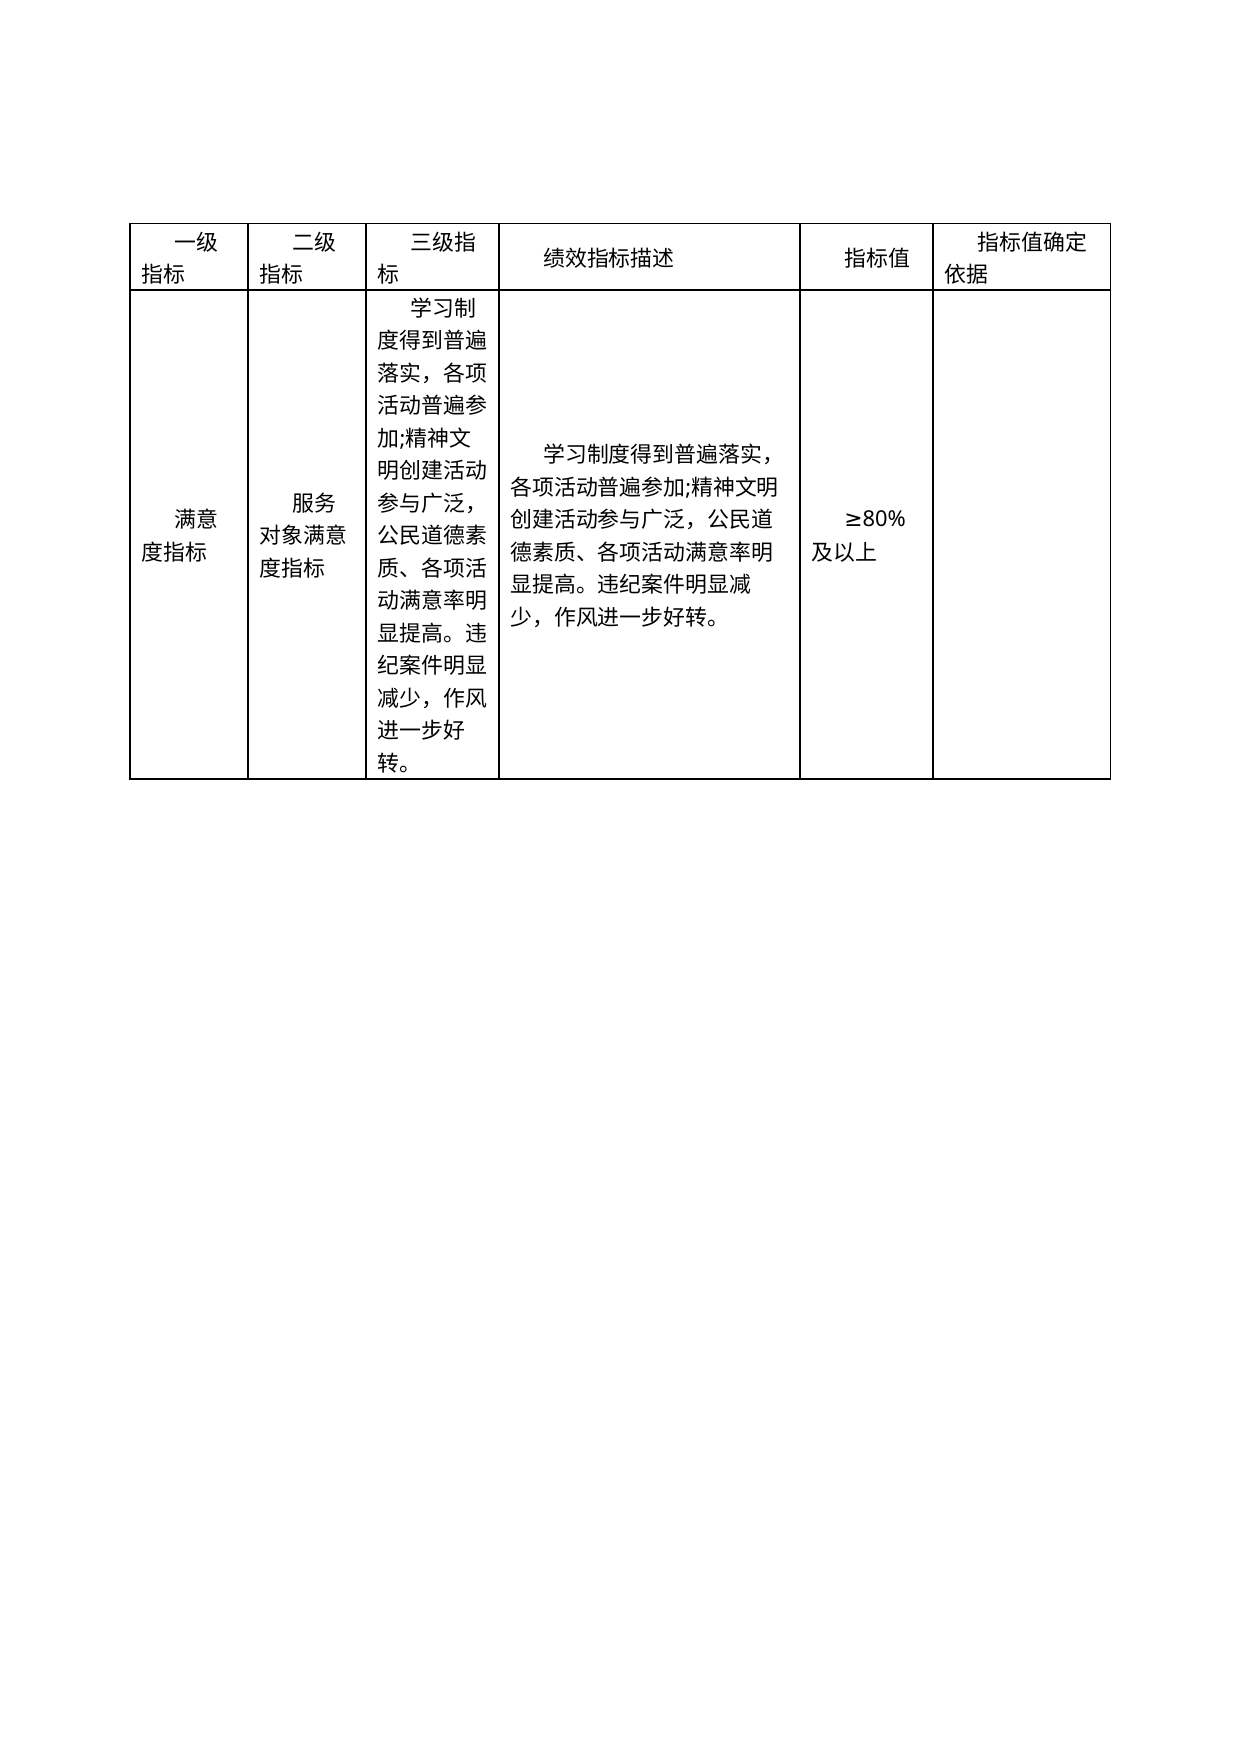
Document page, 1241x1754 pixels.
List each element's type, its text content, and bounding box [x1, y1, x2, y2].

table_header 指标值 [801, 224, 932, 289]
table_cell 学习制度得到普遍落实，各项活动普遍参加;精神文明创建活动参与广泛，公民道德素质、各项活动满意率明显提高。违纪案件明显减少，作风进一步好转。 [500, 291, 799, 778]
table_header 绩效指标描述 [500, 224, 799, 289]
table_header 二级指标 [249, 224, 365, 289]
table_header 指标值确定依据 [934, 224, 1110, 289]
table_header 三级指标 [367, 224, 498, 289]
table_cell ≥80%及以上 [801, 291, 932, 778]
table_header 一级指标 [131, 224, 247, 289]
table_cell [934, 291, 1110, 778]
table_cell 学习制度得到普遍落实，各项活动普遍参加;精神文明创建活动参与广泛，公民道德素质、各项活动满意率明显提高。违纪案件明显减少，作风进一步好转。 [367, 291, 498, 778]
table_cell 满意度指标 [131, 291, 247, 778]
table_cell 服务对象满意度指标 [249, 291, 365, 778]
